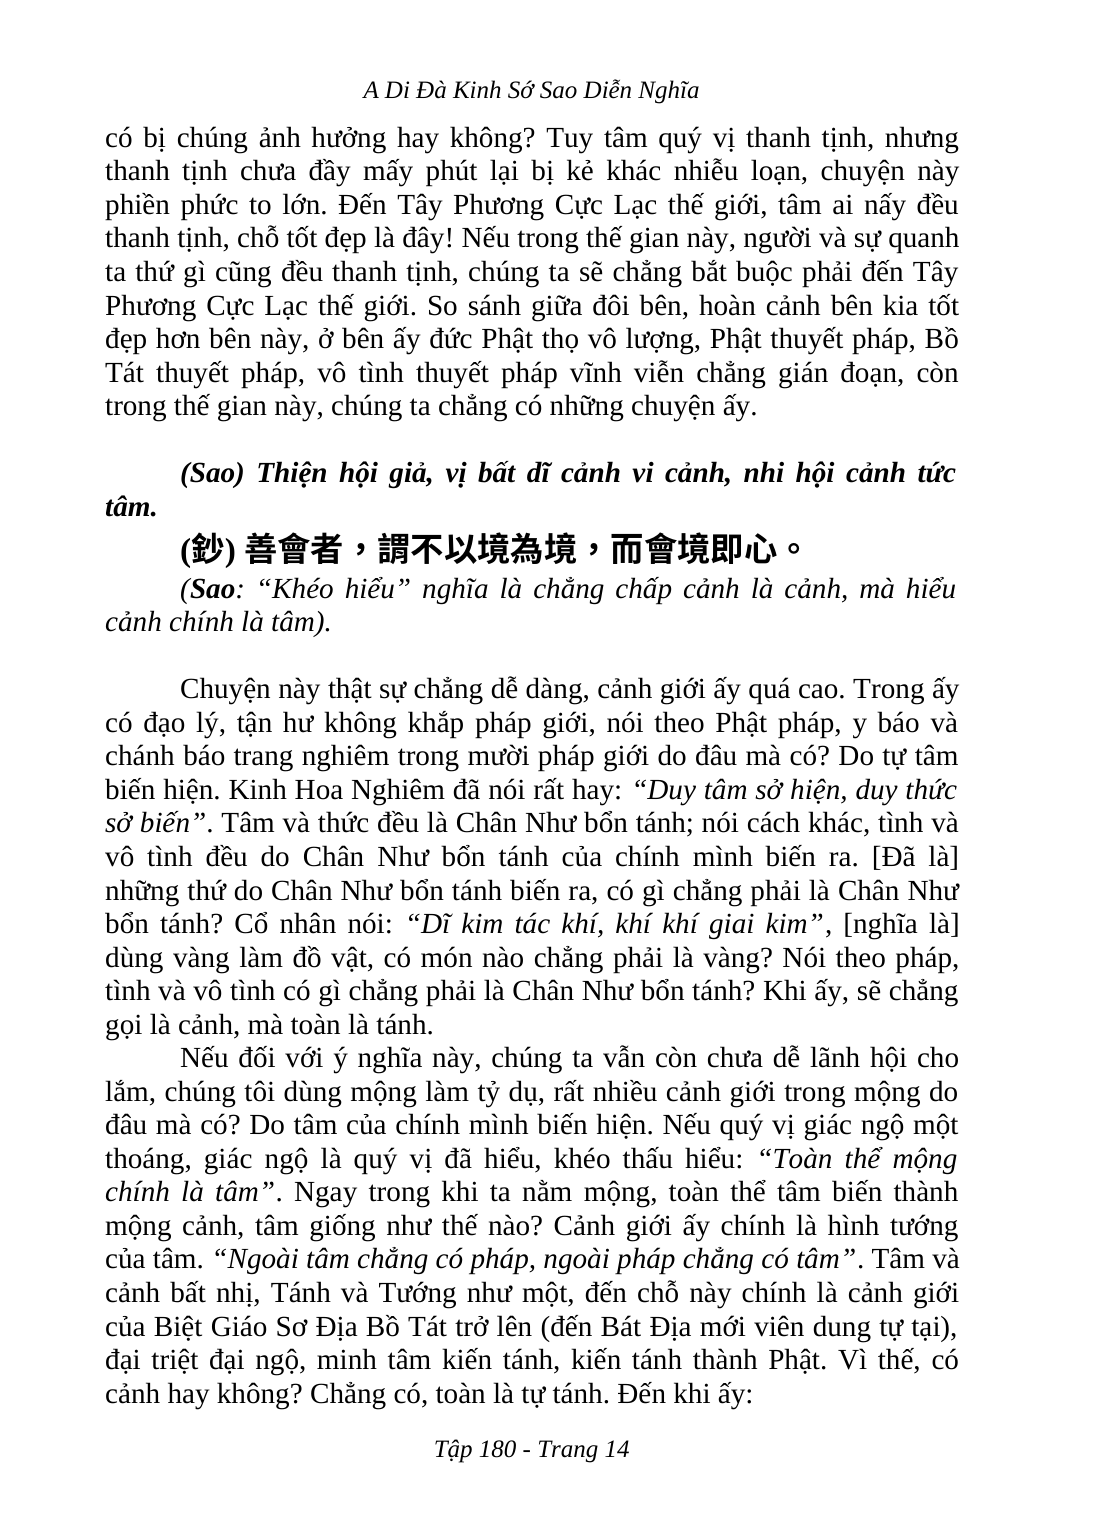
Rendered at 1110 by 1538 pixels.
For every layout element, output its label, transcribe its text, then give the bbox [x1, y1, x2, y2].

text (Sao: “Khéo hiểu” nghĩa là chẳng chấp cảnh là cảnh, mà hiểu cảnh chính là tâm). [105, 571, 960, 638]
text Nếu đối với ý nghĩa này, chúng ta vẫn còn chưa dễ lãnh hội cho lắm, chúng tôi dùng mộng làm tỷ dụ, rất nhiều cảnh giới trong mộng do đâu mà có? Do tâm của chính mình biến hiện. Nếu quý vị giác ngộ một thoáng, giác ngộ là quý vị đã hiểu, khéo thấu hiểu: “Toàn thể mộng chính là tâm”. Ngay trong khi ta nằm mộng, toàn thể tâm biến thành mộng cảnh, tâm giống như thế nào? Cảnh giới ấy chính là hình tướng của tâm. “Ngoài tâm chẳng có pháp, ngoài pháp chẳng có tâm”. Tâm và cảnh bất nhị, Tánh và Tướng như một, đến chỗ này chính là cảnh giới của Biệt Giáo Sơ Địa Bồ Tát trở lên (đến Bát Địa mới viên dung tự tại), đại triệt đại ngộ, minh tâm kiến tánh, kiến tánh thành Phật. Vì thế, có cảnh hay không? Chẳng có, toàn là tự tánh. Đến khi ấy: [105, 1040, 960, 1409]
text Chuyện này thật sự chẳng dễ dàng, cảnh giới ấy quá cao. Trong ấy có đạo lý, tận hư không khắp pháp giới, nói theo Phật pháp, y báo và chánh báo trang nghiêm trong mười pháp giới do đâu mà có? Do tự tâm biến hiện. Kinh Hoa Nghiêm đã nói rất hay: “Duy tâm sở hiện, duy thức sở biến”. Tâm và thức đều là Chân Như bổn tánh; nói cách khác, tình và vô tình đều do Chân Như bổn tánh của chính mình biến ra. [Đã là] những thứ do Chân Như bổn tánh biến ra, có gì chẳng phải là Chân Như bổn tánh? Cổ nhân nói: “Dĩ kim tác khí, khí khí giai kim”, [nghĩa là] dùng vàng làm đồ vật, có món nào chẳng phải là vàng? Nói theo pháp, tình và vô tình có gì chẳng phải là Chân Như bổn tánh? Khi ấy, sẽ chẳng gọi là cảnh, mà toàn là tánh. [105, 671, 960, 1040]
text (Sao) Thiện hội giả, vị bất dĩ cảnh vi cảnh, nhi hội cảnh tức tâm. [105, 455, 960, 522]
text (鈔) 善會者，謂不以境為境，而會境即心。 [105, 522, 960, 571]
